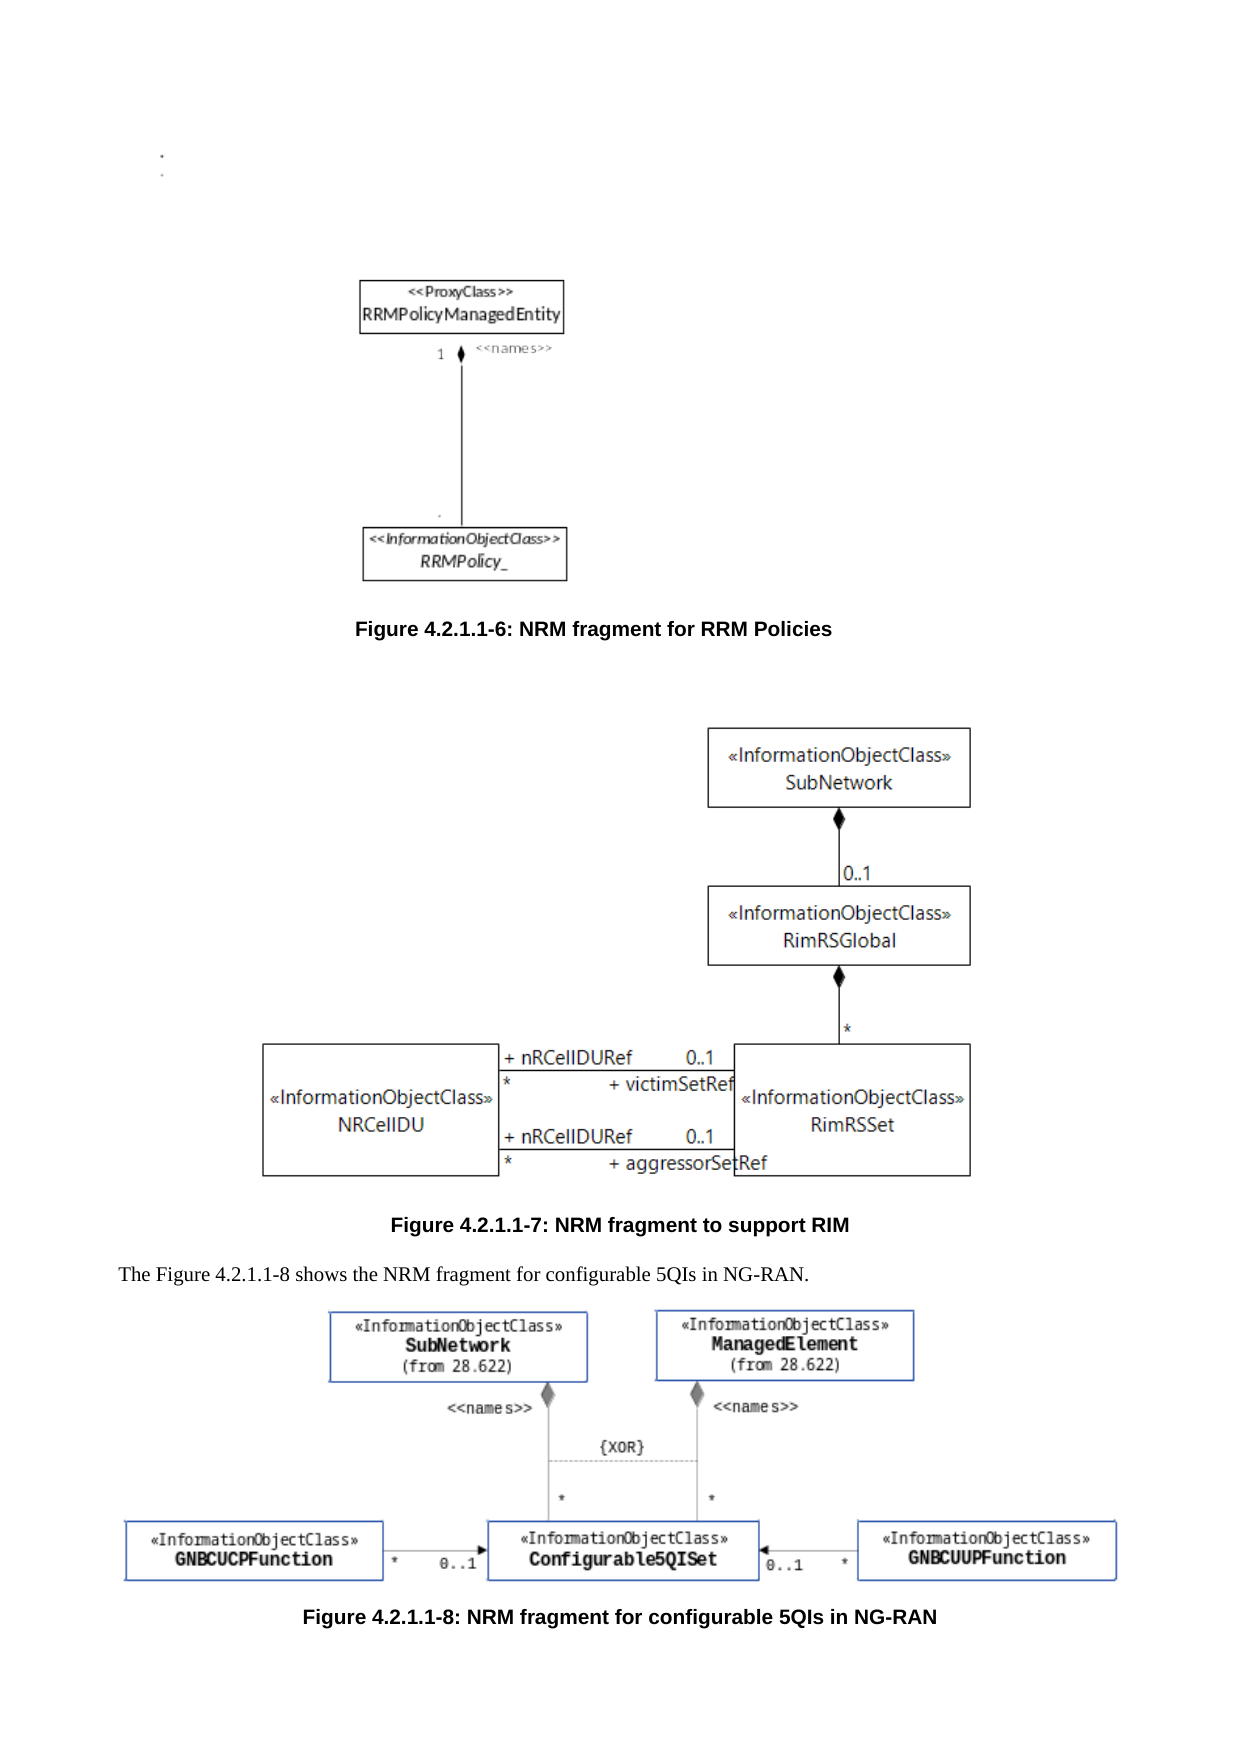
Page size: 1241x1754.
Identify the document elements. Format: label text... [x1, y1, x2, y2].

text Figure 4.2.1.1-8: NRM fragment for configurable 5QIs in NG-RAN [118, 1604, 1122, 1628]
picture [236, 708, 1005, 1195]
text Figure 4.2.1.1-6: NRM fragment for RRM Policies [355, 617, 1122, 641]
text Figure 4.2.1.1-7: NRM fragment to support RIM [118, 1213, 1122, 1237]
text The Figure 4.2.1.1-8 shows the NRM fragment for configurable 5QIs in NG-RAN. [118, 1262, 1122, 1286]
